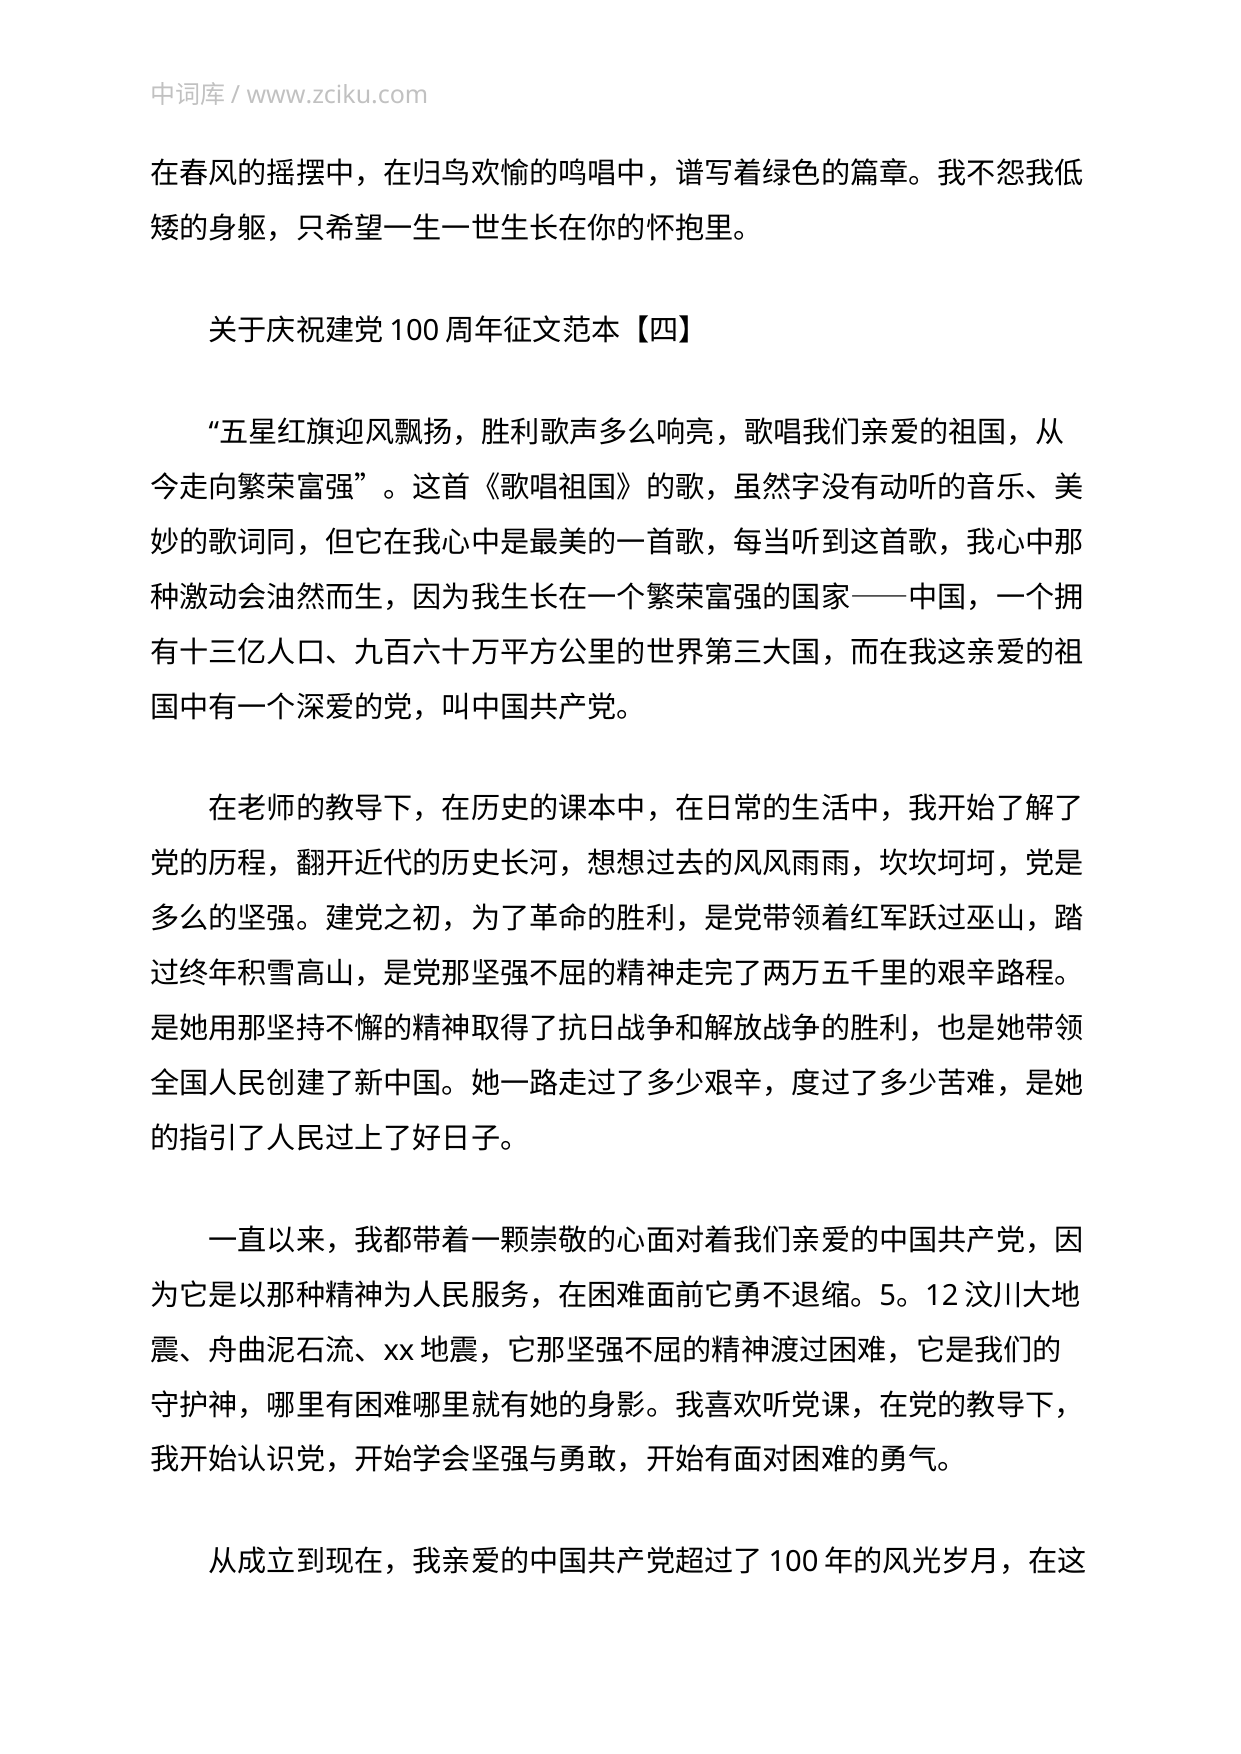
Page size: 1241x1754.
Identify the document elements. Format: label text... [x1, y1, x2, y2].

text 关于庆祝建党100周年征文范本【四】 [150, 307, 1090, 349]
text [150, 1538, 1090, 1580]
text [150, 150, 1090, 247]
text “五星红旗迎风飘扬，胜利歌声多么响亮，歌唱我们亲爱的祖国，从今走向繁荣富强”。这首《歌唱祖国》的歌，虽然字没有动听的音乐、美妙的歌词同，但它在我心中是最美的一首歌，每当听到这首歌，我心中那种激动会油然而生，因为我生长在一个繁荣富强的国家——中国，一个拥有十三亿人口、九百六十万平方公里的世界第三大国，而在我这亲爱的祖国中有一个深爱的党，叫中国共产党。 [150, 409, 1090, 726]
text 一直以来，我都带着一颗崇敬的心面对着我们亲爱的中国共产党，因为它是以那种精神为人民服务，在困难面前它勇不退缩。5。12汶川大地震、舟曲泥石流、xx地震，它那坚强不屈的精神渡过困难，它是我们的守护神，哪里有困难哪里就有她的身影。我喜欢听党课，在党的教导下，我开始认识党，开始学会坚强与勇敢，开始有面对困难的勇气。 [150, 1216, 1090, 1478]
text 在老师的教导下，在历史的课本中，在日常的生活中，我开始了解了党的历程，翻开近代的历史长河，想想过去的风风雨雨，坎坎坷坷，党是多么的坚强。建党之初，为了革命的胜利，是党带领着红军跃过巫山，踏过终年积雪高山，是党那坚强不屈的精神走完了两万五千里的艰辛路程。是她用那坚持不懈的精神取得了抗日战争和解放战争的胜利，也是她带领全国人民创建了新中国。她一路走过了多少艰辛，度过了多少苦难，是她的指引了人民过上了好日子。 [150, 785, 1090, 1157]
